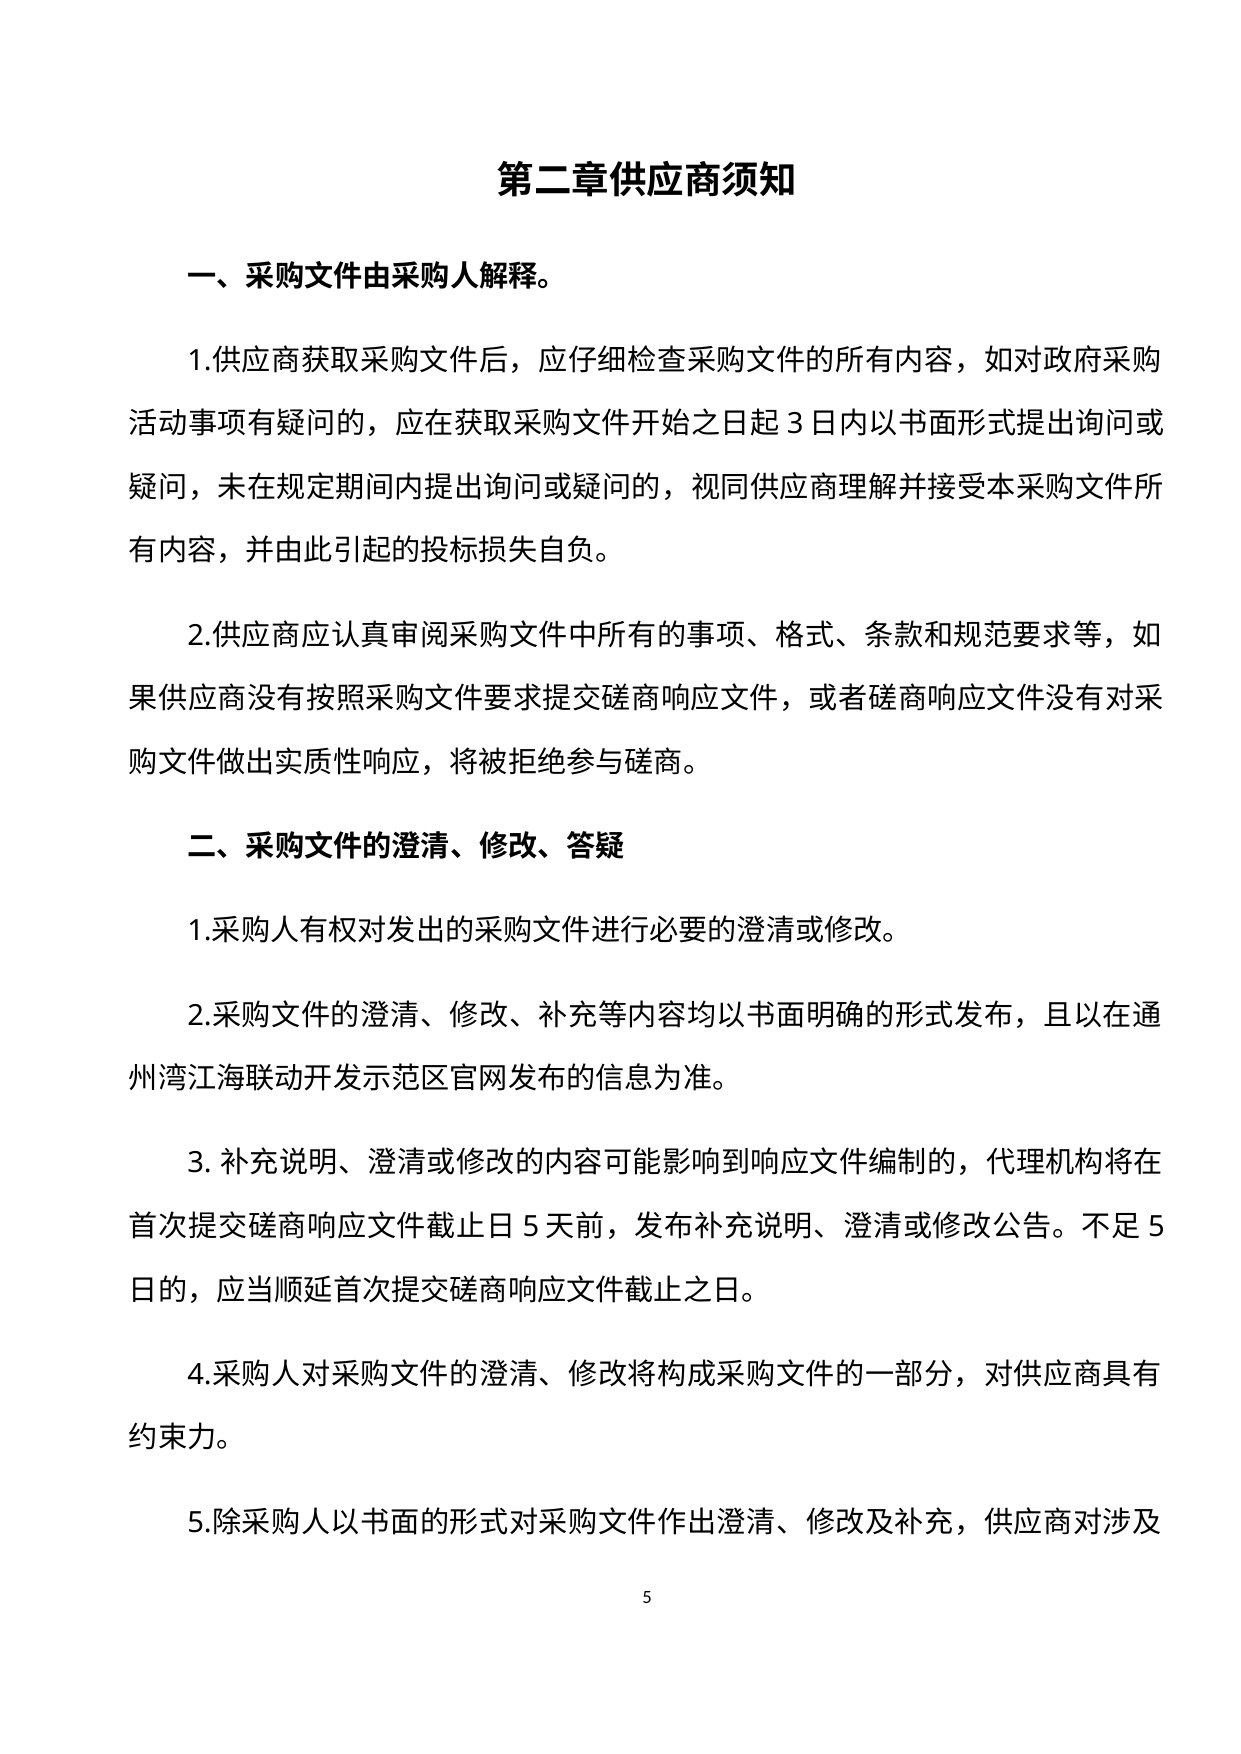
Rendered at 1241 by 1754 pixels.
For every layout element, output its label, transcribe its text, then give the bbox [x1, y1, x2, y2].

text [129, 1498, 1164, 1541]
text 2.采购文件的澄清、修改、补充等内容均以书面明确的形式发布，且以在通州湾江海联动开发示范区官网发布的信息为准。 [129, 991, 1164, 1097]
text 3. 补充说明、澄清或修改的内容可能影响到响应文件编制的，代理机构将在首次提交磋商响应文件截止日5天前，发布补充说明、澄清或修改公告。不足5日的，应当顺延首次提交磋商响应文件截止之日。 [129, 1139, 1164, 1308]
text 第二章供应商须知 [129, 150, 1164, 204]
text 4.采购人对采购文件的澄清、修改将构成采购文件的一部分，对供应商具有约束力。 [129, 1350, 1164, 1456]
text 二、采购文件的澄清、修改、答疑 [129, 822, 1164, 865]
text 1.采购人有权对发出的采购文件进行必要的澄清或修改。 [129, 907, 1164, 949]
text 一、采购文件由采购人解释。 [129, 252, 1164, 294]
text 2.供应商应认真审阅采购文件中所有的事项、格式、条款和规范要求等，如果供应商没有按照采购文件要求提交磋商响应文件，或者磋商响应文件没有对采购文件做出实质性响应，将被拒绝参与磋商。 [129, 611, 1164, 781]
text 1.供应商获取采购文件后，应仔细检查采购文件的所有内容，如对政府采购活动事项有疑问的，应在获取采购文件开始之日起3日内以书面形式提出询问或疑问，未在规定期间内提出询问或疑问的，视同供应商理解并接受本采购文件所有内容，并由此引起的投标损失自负。 [129, 336, 1164, 569]
